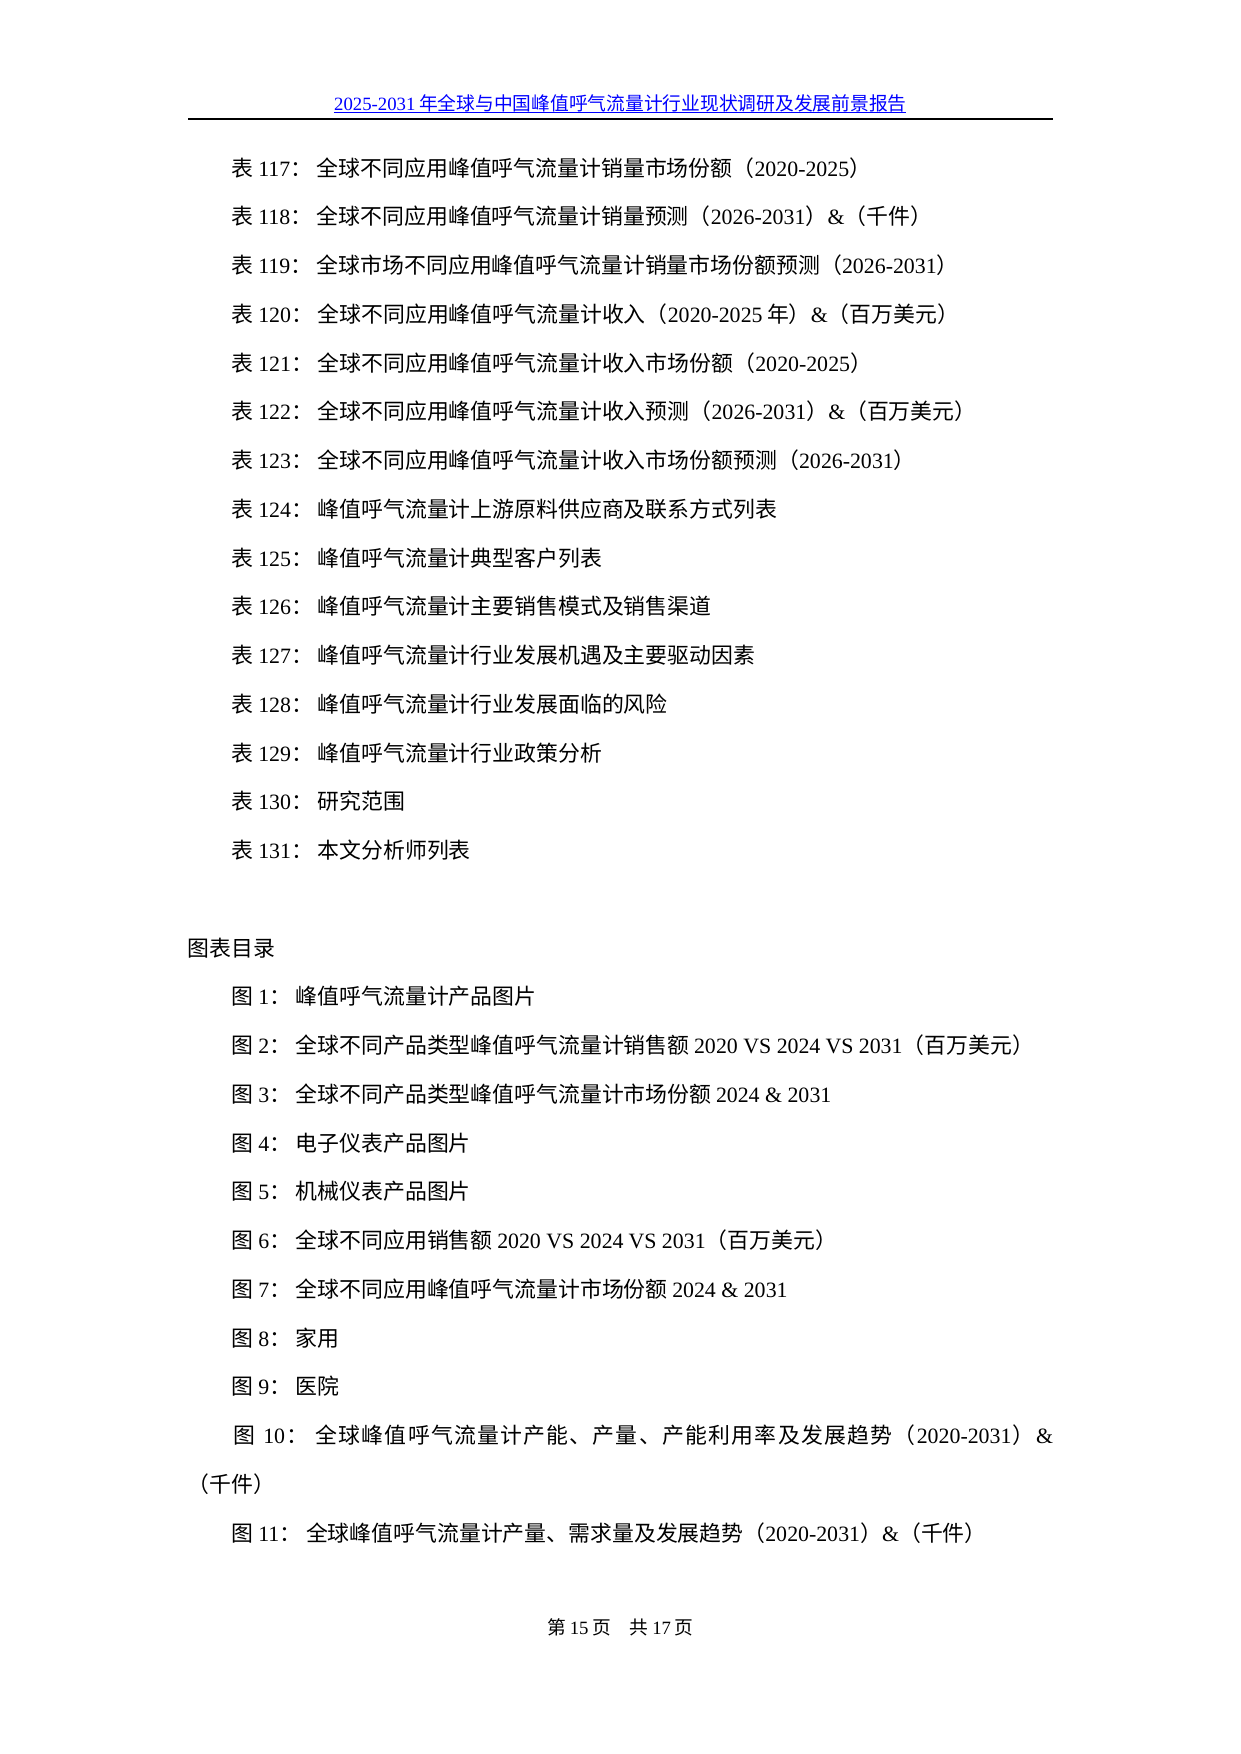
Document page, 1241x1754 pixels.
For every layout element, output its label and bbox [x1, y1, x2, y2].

text [187, 150, 1053, 1548]
